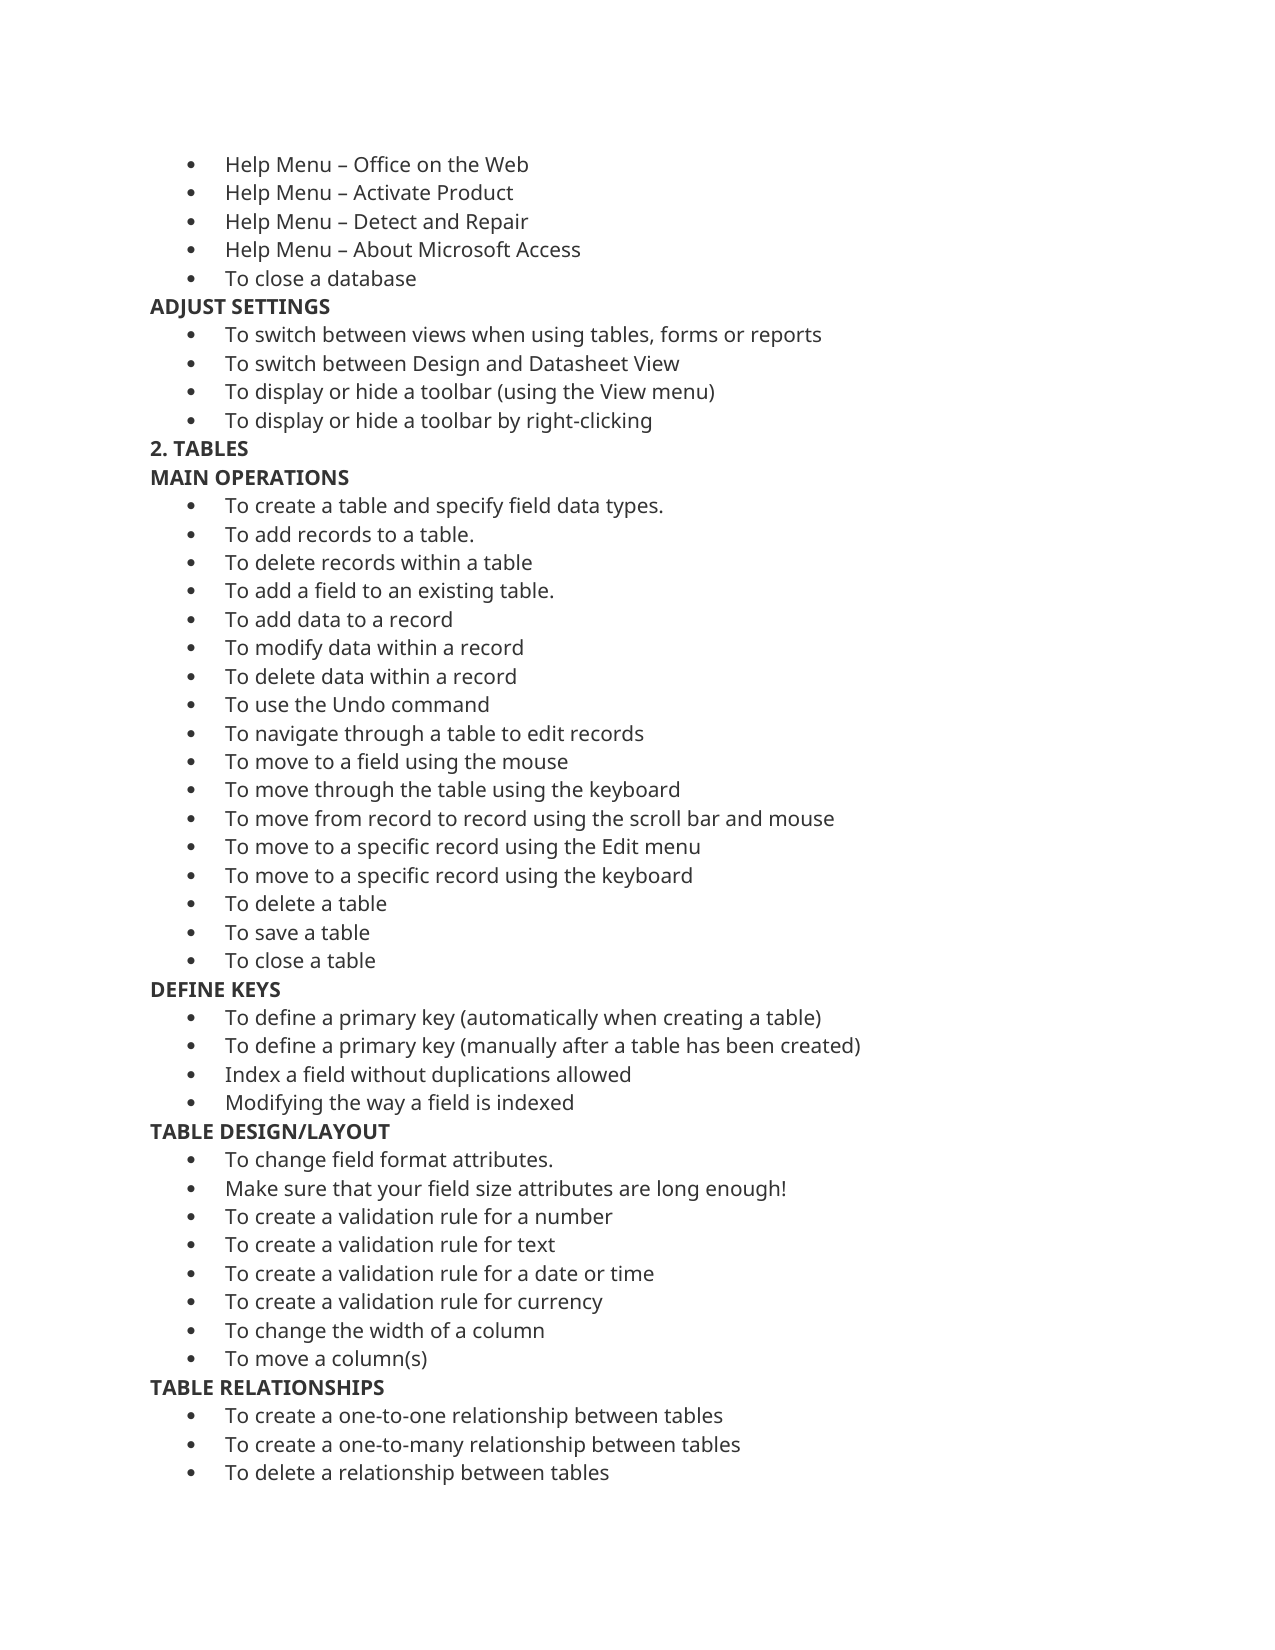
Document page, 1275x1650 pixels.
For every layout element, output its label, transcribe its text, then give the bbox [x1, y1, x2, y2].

text TABLE RELATIONSHIPS [150, 1373, 1125, 1401]
list To move to a field using the mouse [187, 747, 1125, 776]
list To delete data within a recd [187, 662, 1125, 690]
list To change field fmat attributes. [187, 1145, 1125, 1174]
list To create a validation rule f text [187, 1231, 1125, 1259]
list To display hide a toolbar (using the View menu) [187, 377, 1125, 406]
list To create a validation rule f a number [187, 1202, 1125, 1231]
list To display hide a toolbar by right-clicking [187, 406, 1125, 434]
list Help Menu – Activate Product [187, 178, 1125, 207]
list To navigate through a table to edit recds [187, 719, 1125, 747]
list Modifying the way a field is indexed [187, 1088, 1125, 1117]
list To add recds to a table. [187, 520, 1125, 548]
list To delete a relationship between tables [187, 1458, 1125, 1487]
list To use the Undo command [187, 690, 1125, 719]
list Help Menu – Office on the Web [187, 150, 1125, 178]
text 2. TABLES [150, 434, 1125, 463]
list To create a one-to-many relationship between tables [187, 1430, 1125, 1458]
text TABLE DESIGN/LAYOUT [150, 1117, 1125, 1145]
list To create a validation rule f currency [187, 1287, 1125, 1316]
list To switch between Design and Datasheet View [187, 349, 1125, 377]
list To move from recd to recd using the scroll bar and mouse [187, 804, 1125, 832]
list To delete a table [187, 889, 1125, 918]
list Index a field without duplications allowed [187, 1060, 1125, 1088]
list To move to a specific recd using the Edit menu [187, 832, 1125, 861]
text DEFINE KEYS [150, 975, 1125, 1003]
text MAIN OPERATIONS [150, 463, 1125, 491]
list Help Menu – About Microsoft Access [187, 235, 1125, 264]
list To define a primary key (manually after a table has been created) [187, 1032, 1125, 1060]
list To move to a specific recd using the keyboard [187, 861, 1125, 889]
list Make sure that your field size attributes are long enough! [187, 1174, 1125, 1202]
list To close a database [187, 264, 1125, 292]
list To delete recds within a table [187, 548, 1125, 577]
list To change the width of a column [187, 1316, 1125, 1344]
list To add a field to an existing table. [187, 577, 1125, 605]
list To switch between views when using tables, fms repts [187, 321, 1125, 349]
list To move through the table using the keyboard [187, 776, 1125, 804]
text ADJUST SETTINGS [150, 292, 1125, 321]
list To create a validation rule f a date time [187, 1259, 1125, 1287]
list To save a table [187, 918, 1125, 946]
list To modify data within a recd [187, 633, 1125, 662]
list To create a table and specify field data types. [187, 491, 1125, 520]
list To close a table [187, 946, 1125, 975]
list To add data to a recd [187, 605, 1125, 633]
list To move a column(s) [187, 1344, 1125, 1373]
list Help Menu – Detect and Repair [187, 207, 1125, 235]
list To define a primary key (automatically when creating a table) [187, 1003, 1125, 1032]
list To create a one-to-one relationship between tables [187, 1401, 1125, 1430]
